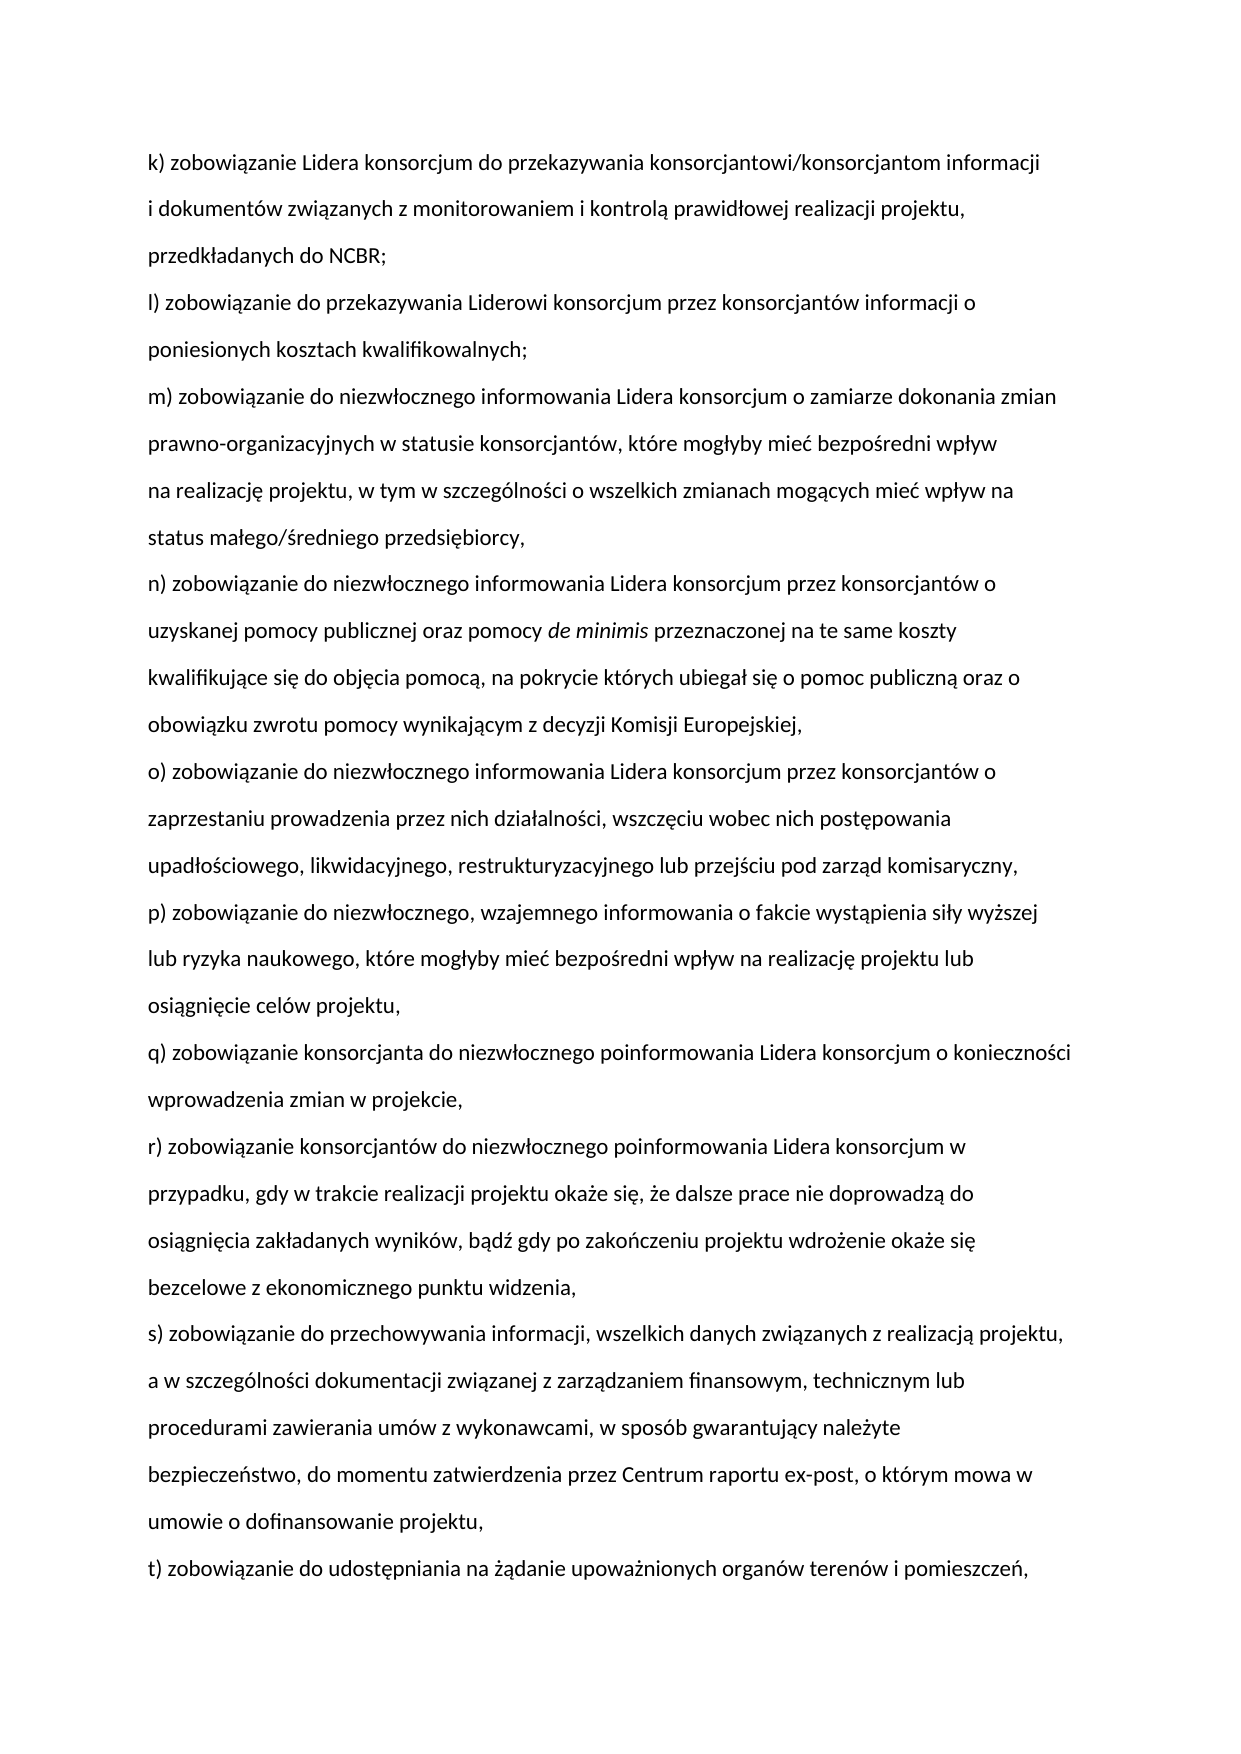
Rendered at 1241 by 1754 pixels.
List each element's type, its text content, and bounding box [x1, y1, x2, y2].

text n) zobowiązanie do niezwłocznego informowania Lidera konsorcjum przez konsorcjantów o [148, 569, 1093, 597]
text osiągnięcia zakładanych wyników, bądź gdy po zakończeniu projektu wdrożenie okaże się [148, 1226, 1093, 1254]
text a w szczególności dokumentacji związanej z zarządzaniem finansowym, technicznym lub [148, 1366, 1093, 1394]
text na realizację projektu, w tym w szczególności o wszelkich zmianach mogących mieć wpływ na [148, 476, 1093, 504]
text q) zobowiązanie konsorcjanta do niezwłocznego poinformowania Lidera konsorcjum o konieczności [148, 1038, 1093, 1066]
text m) zobowiązanie do niezwłocznego informowania Lidera konsorcjum o zamiarze dokonania zmian [148, 382, 1093, 410]
text umowie o dofinansowanie projektu, [148, 1507, 1093, 1535]
text l) zobowiązanie do przekazywania Liderowi konsorcjum przez konsorcjantów informacji o [148, 288, 1093, 316]
text i dokumentów związanych z monitorowaniem i kontrolą prawidłowej realizacji projektu, [148, 194, 1093, 222]
text przypadku, gdy w trakcie realizacji projektu okaże się, że dalsze prace nie doprowadzą do [148, 1179, 1093, 1207]
text zaprzestaniu prowadzenia przez nich działalności, wszczęciu wobec nich postępowania [148, 804, 1093, 832]
text uzyskanej pomocy publicznej oraz pomocy de minimis przeznaczonej na te same koszty [148, 616, 1093, 644]
text procedurami zawierania umów z wykonawcami, w sposób gwarantujący należyte [148, 1413, 1093, 1441]
text status małego/średniego przedsiębiorcy, [148, 523, 1093, 551]
text p) zobowiązanie do niezwłocznego, wzajemnego informowania o fakcie wystąpienia siły wyższej [148, 898, 1093, 926]
text wprowadzenia zmian w projekcie, [148, 1085, 1093, 1113]
text k) zobowiązanie Lidera konsorcjum do przekazywania konsorcjantowi/konsorcjantom informacji [148, 148, 1093, 176]
text przedkładanych do NCBR; [148, 241, 1093, 269]
text kwalifikujące się do objęcia pomocą, na pokrycie których ubiegał się o pomoc publiczną oraz o [148, 663, 1093, 691]
text s) zobowiązanie do przechowywania informacji, wszelkich danych związanych z realizacją projektu, [148, 1319, 1093, 1347]
text t) zobowiązanie do udostępniania na żądanie upoważnionych organów terenów i pomieszczeń, [148, 1554, 1093, 1582]
text bezcelowe z ekonomicznego punktu widzenia, [148, 1273, 1093, 1301]
text upadłościowego, likwidacyjnego, restrukturyzacyjnego lub przejściu pod zarząd komisaryczny, [148, 851, 1093, 879]
text o) zobowiązanie do niezwłocznego informowania Lidera konsorcjum przez konsorcjantów o [148, 757, 1093, 785]
text osiągnięcie celów projektu, [148, 991, 1093, 1019]
text bezpieczeństwo, do momentu zatwierdzenia przez Centrum raportu ex-post, o którym mowa w [148, 1460, 1093, 1488]
text prawno-organizacyjnych w statusie konsorcjantów, które mogłyby mieć bezpośredni wpływ [148, 429, 1093, 457]
text poniesionych kosztach kwalifikowalnych; [148, 335, 1093, 363]
text lub ryzyka naukowego, które mogłyby mieć bezpośredni wpływ na realizację projektu lub [148, 944, 1093, 972]
text r) zobowiązanie konsorcjantów do niezwłocznego poinformowania Lidera konsorcjum w [148, 1132, 1093, 1160]
text obowiązku zwrotu pomocy wynikającym z decyzji Komisji Europejskiej, [148, 710, 1093, 738]
